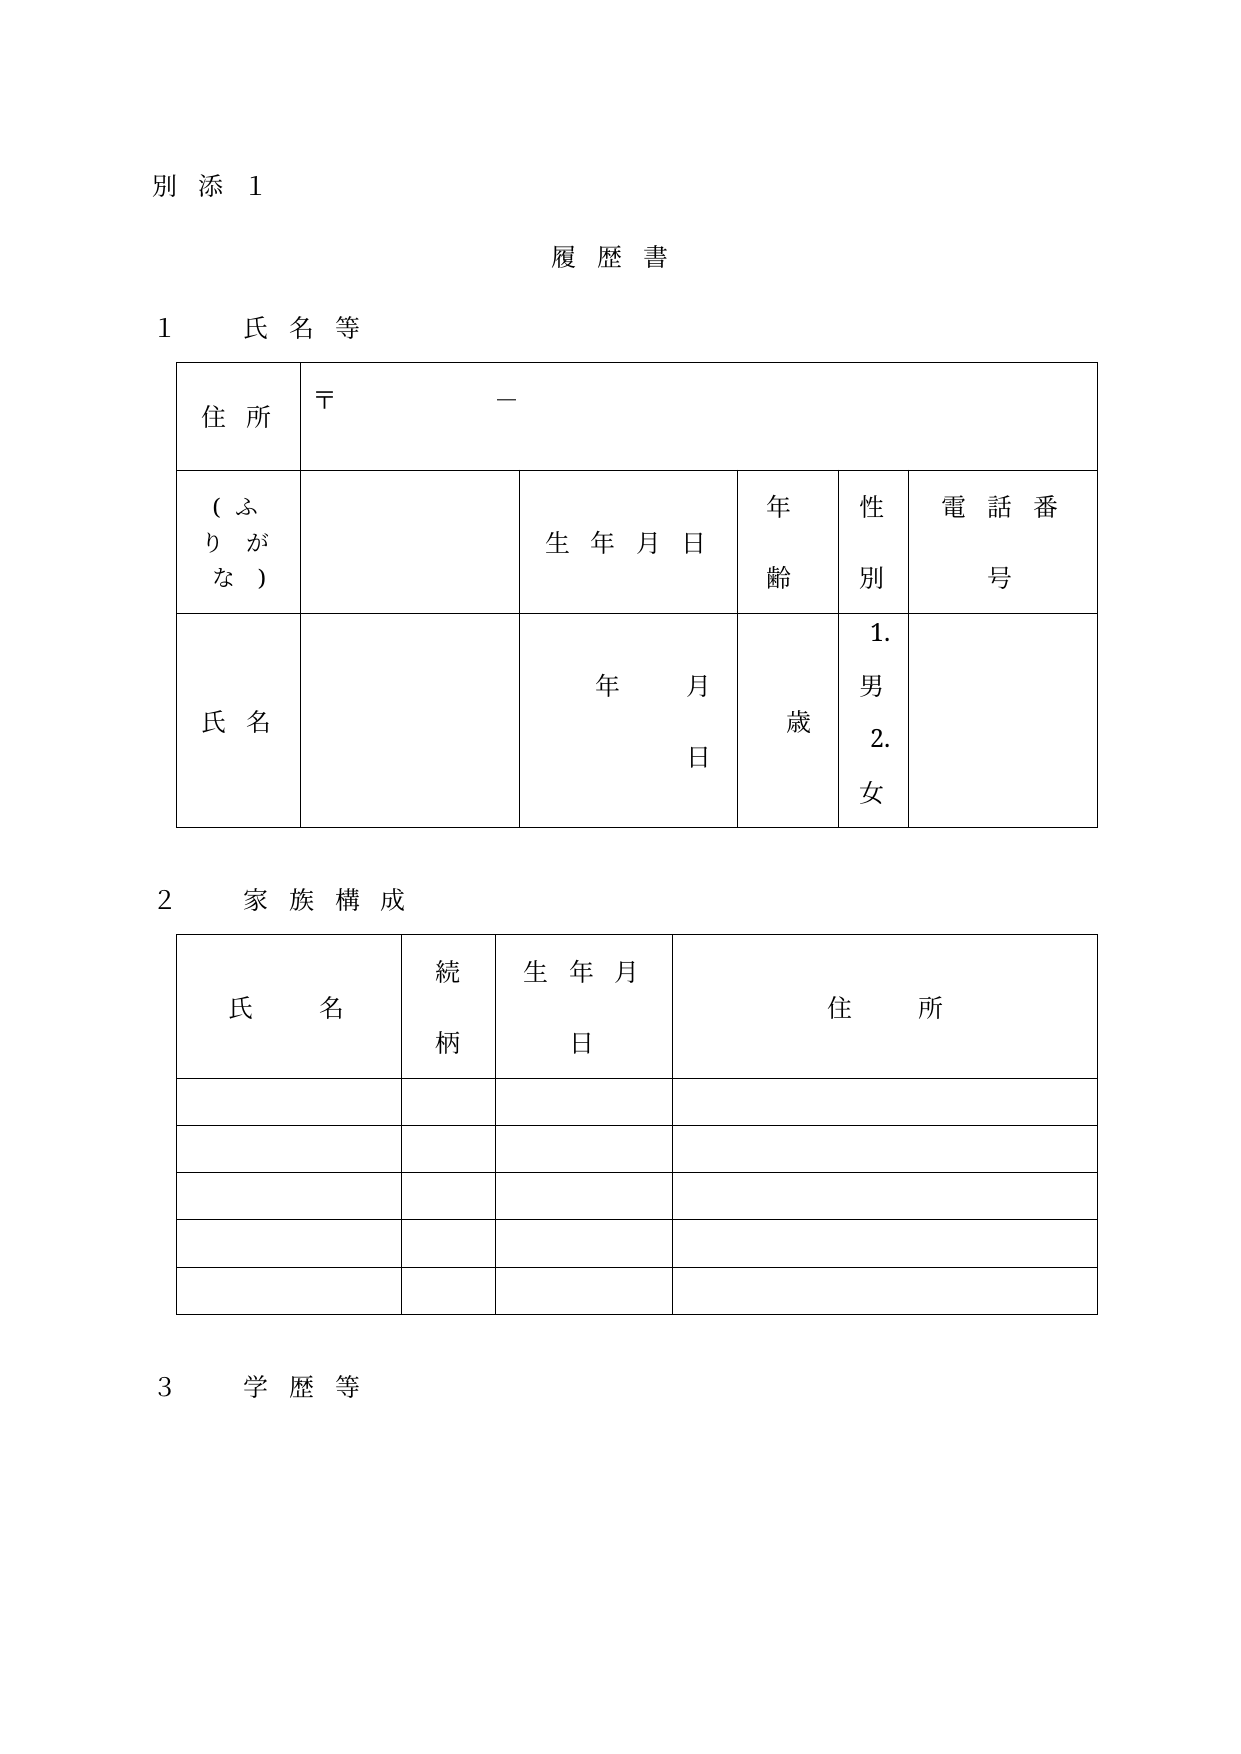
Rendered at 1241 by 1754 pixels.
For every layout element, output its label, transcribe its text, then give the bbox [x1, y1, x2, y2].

table_cell [673, 1079, 1097, 1125]
text ２ 家族構成 [152, 863, 1088, 934]
table_header 生年月日 [496, 935, 672, 1077]
table_cell [673, 1220, 1097, 1267]
table_header 住 所 [673, 935, 1097, 1077]
table_cell [402, 1079, 495, 1125]
table_header 続柄 [402, 935, 495, 1077]
table_cell [402, 1268, 495, 1314]
text １ 氏名等 [152, 291, 1088, 362]
table_cell [177, 1268, 401, 1314]
table_cell [673, 1268, 1097, 1314]
table_cell [909, 614, 1097, 827]
table_cell [402, 1173, 495, 1219]
table_cell (ふりがな) [177, 471, 300, 613]
table_header 〒 － [301, 363, 1097, 469]
text 別添１ [152, 149, 1088, 220]
table_cell [496, 1220, 672, 1267]
table_cell [496, 1126, 672, 1172]
table_cell [177, 1126, 401, 1172]
table_cell 歳 [738, 614, 838, 827]
table_cell 年 月 日 [520, 614, 737, 827]
table_cell [496, 1079, 672, 1125]
table_cell [177, 1079, 401, 1125]
table_cell 1.男 2.女 [839, 614, 908, 827]
table_cell [496, 1173, 672, 1219]
table_cell [177, 1220, 401, 1267]
table_cell [177, 1173, 401, 1219]
table_cell [402, 1126, 495, 1172]
text ３ 学歴等 [152, 1351, 1088, 1422]
table_cell 生年月日 [520, 471, 737, 613]
table_cell 年齢 [738, 471, 838, 613]
text 履歴書 [152, 220, 1088, 291]
table_cell [496, 1268, 672, 1314]
table_cell 電話番号 [909, 471, 1097, 613]
table_header 氏 名 [177, 935, 401, 1077]
table_cell [301, 614, 519, 827]
table_header 住所 [177, 363, 300, 469]
table_cell 氏名 [177, 614, 300, 827]
table_cell [402, 1220, 495, 1267]
table_cell [673, 1173, 1097, 1219]
table_cell [301, 471, 519, 613]
table_cell 性別 [839, 471, 908, 613]
table_cell [673, 1126, 1097, 1172]
